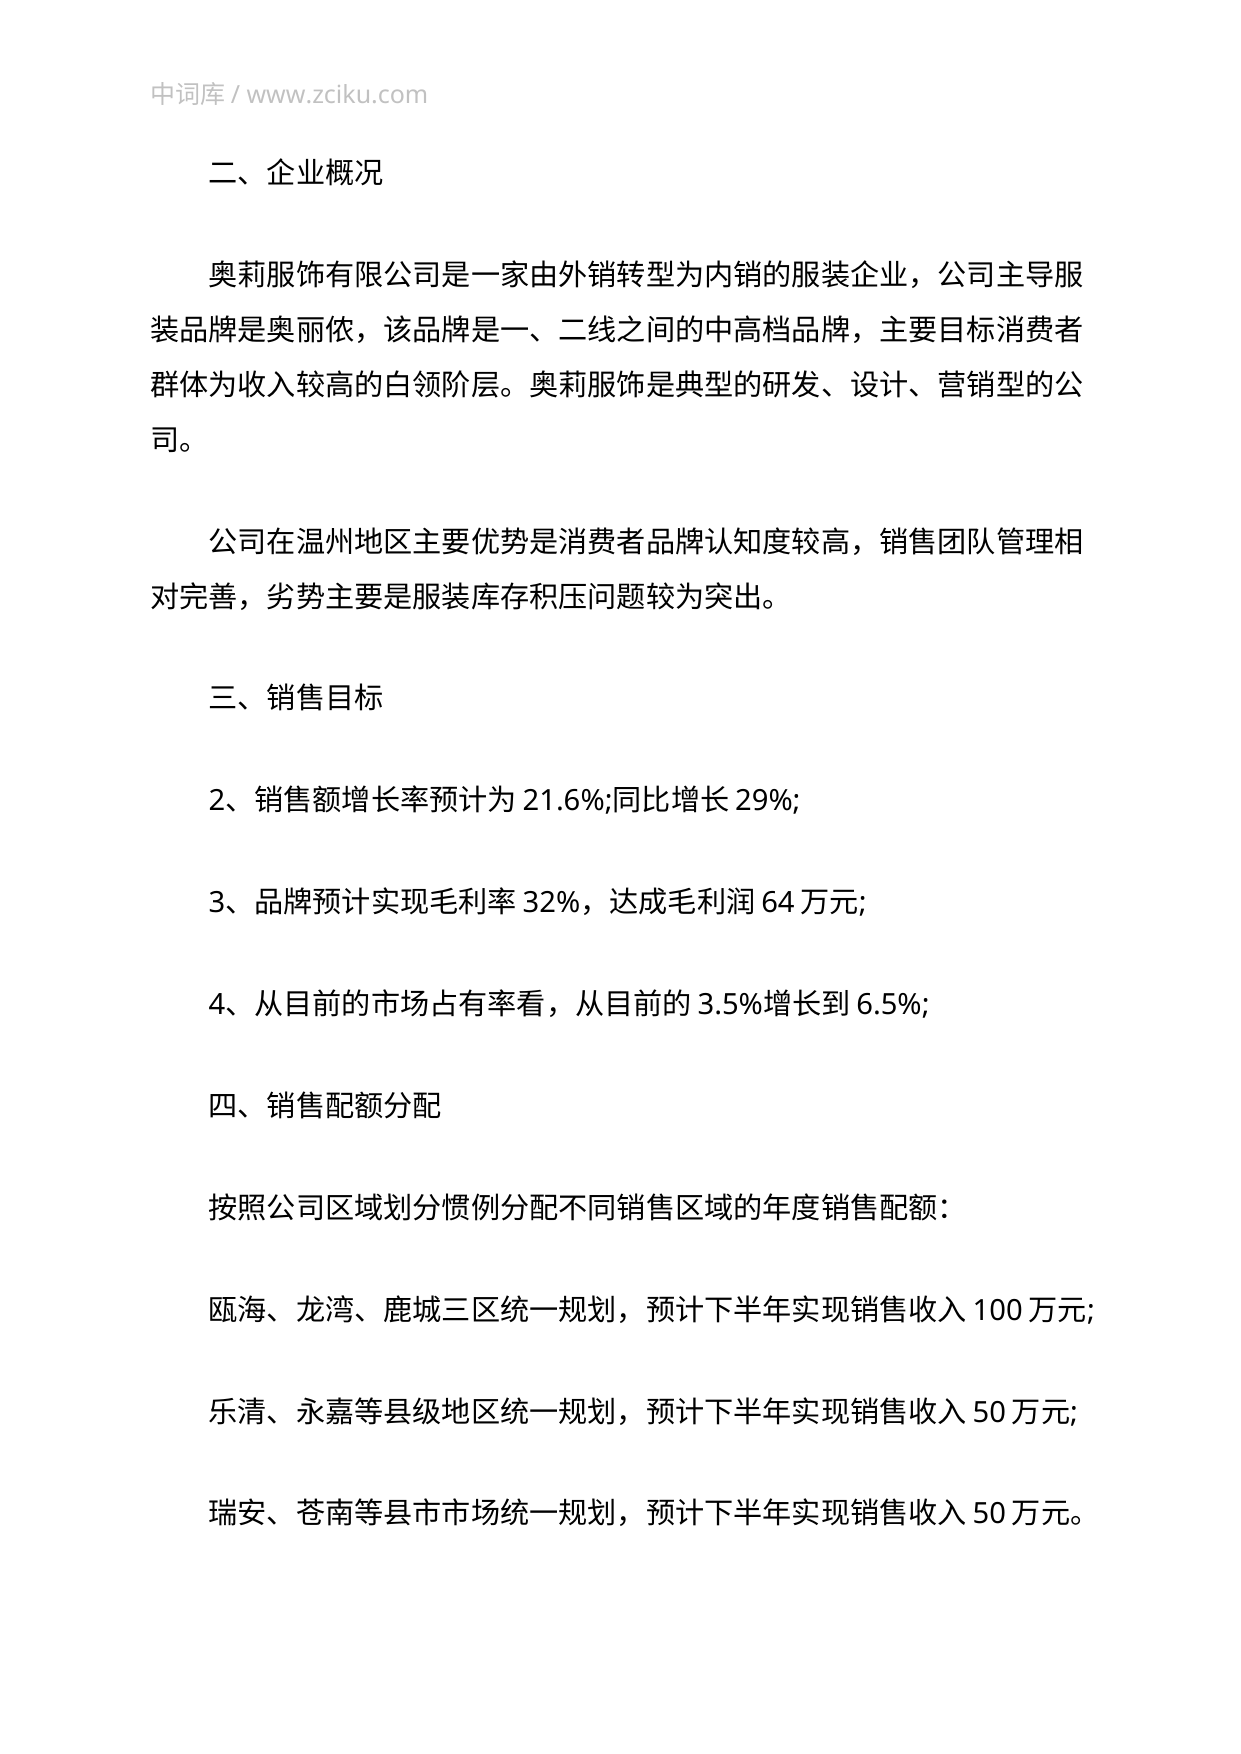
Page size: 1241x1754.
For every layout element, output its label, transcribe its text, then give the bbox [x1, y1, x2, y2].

text 二、企业概况 [150, 150, 1090, 192]
text 2、销售额增长率预计为21.6%;同比增长29%; [150, 777, 1090, 819]
text 乐清、永嘉等县级地区统一规划，预计下半年实现销售收入50万元; [150, 1388, 1090, 1431]
text 三、销售目标 [150, 675, 1090, 717]
text 公司在温州地区主要优势是消费者品牌认知度较高，销售团队管理相对完善，劣势主要是服装库存积压问题较为突出。 [150, 518, 1090, 615]
text 四、销售配额分配 [150, 1083, 1090, 1125]
text 瑞安、苍南等县市市场统一规划，预计下半年实现销售收入50万元。 [150, 1490, 1090, 1532]
text 4、从目前的市场占有率看，从目前的3.5%增长到6.5%; [150, 981, 1090, 1023]
text 按照公司区域划分惯例分配不同销售区域的年度销售配额： [150, 1184, 1090, 1227]
text 3、品牌预计实现毛利率32%，达成毛利润64万元; [150, 879, 1090, 921]
text 奥莉服饰有限公司是一家由外销转型为内销的服装企业，公司主导服装品牌是奥丽侬，该品牌是一、二线之间的中高档品牌，主要目标消费者群体为收入较高的白领阶层。奥莉服饰是典型的研发、设计、营销型的公司。 [150, 252, 1090, 459]
text 瓯海、龙湾、鹿城三区统一规划，预计下半年实现销售收入100万元; [150, 1286, 1090, 1328]
